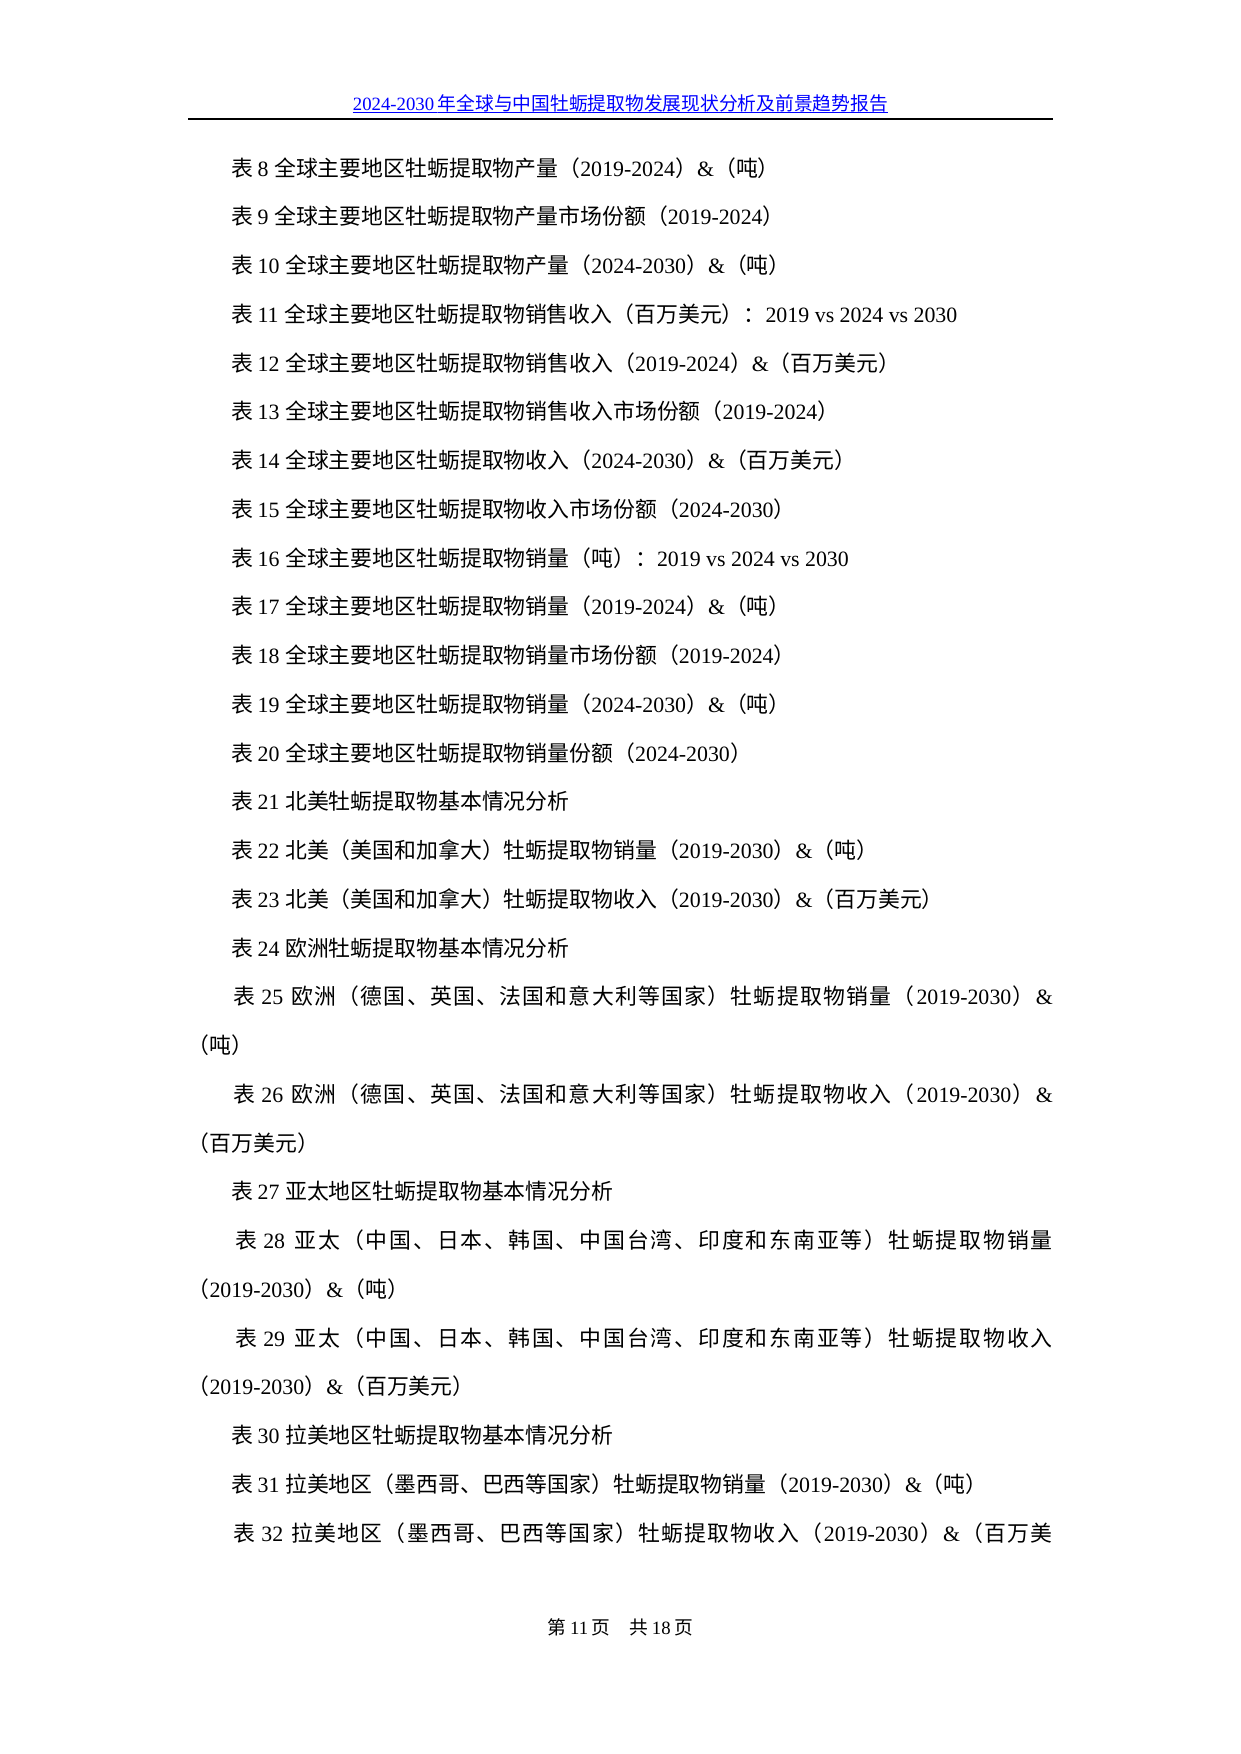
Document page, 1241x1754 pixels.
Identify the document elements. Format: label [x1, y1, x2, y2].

text [187, 150, 1053, 1548]
